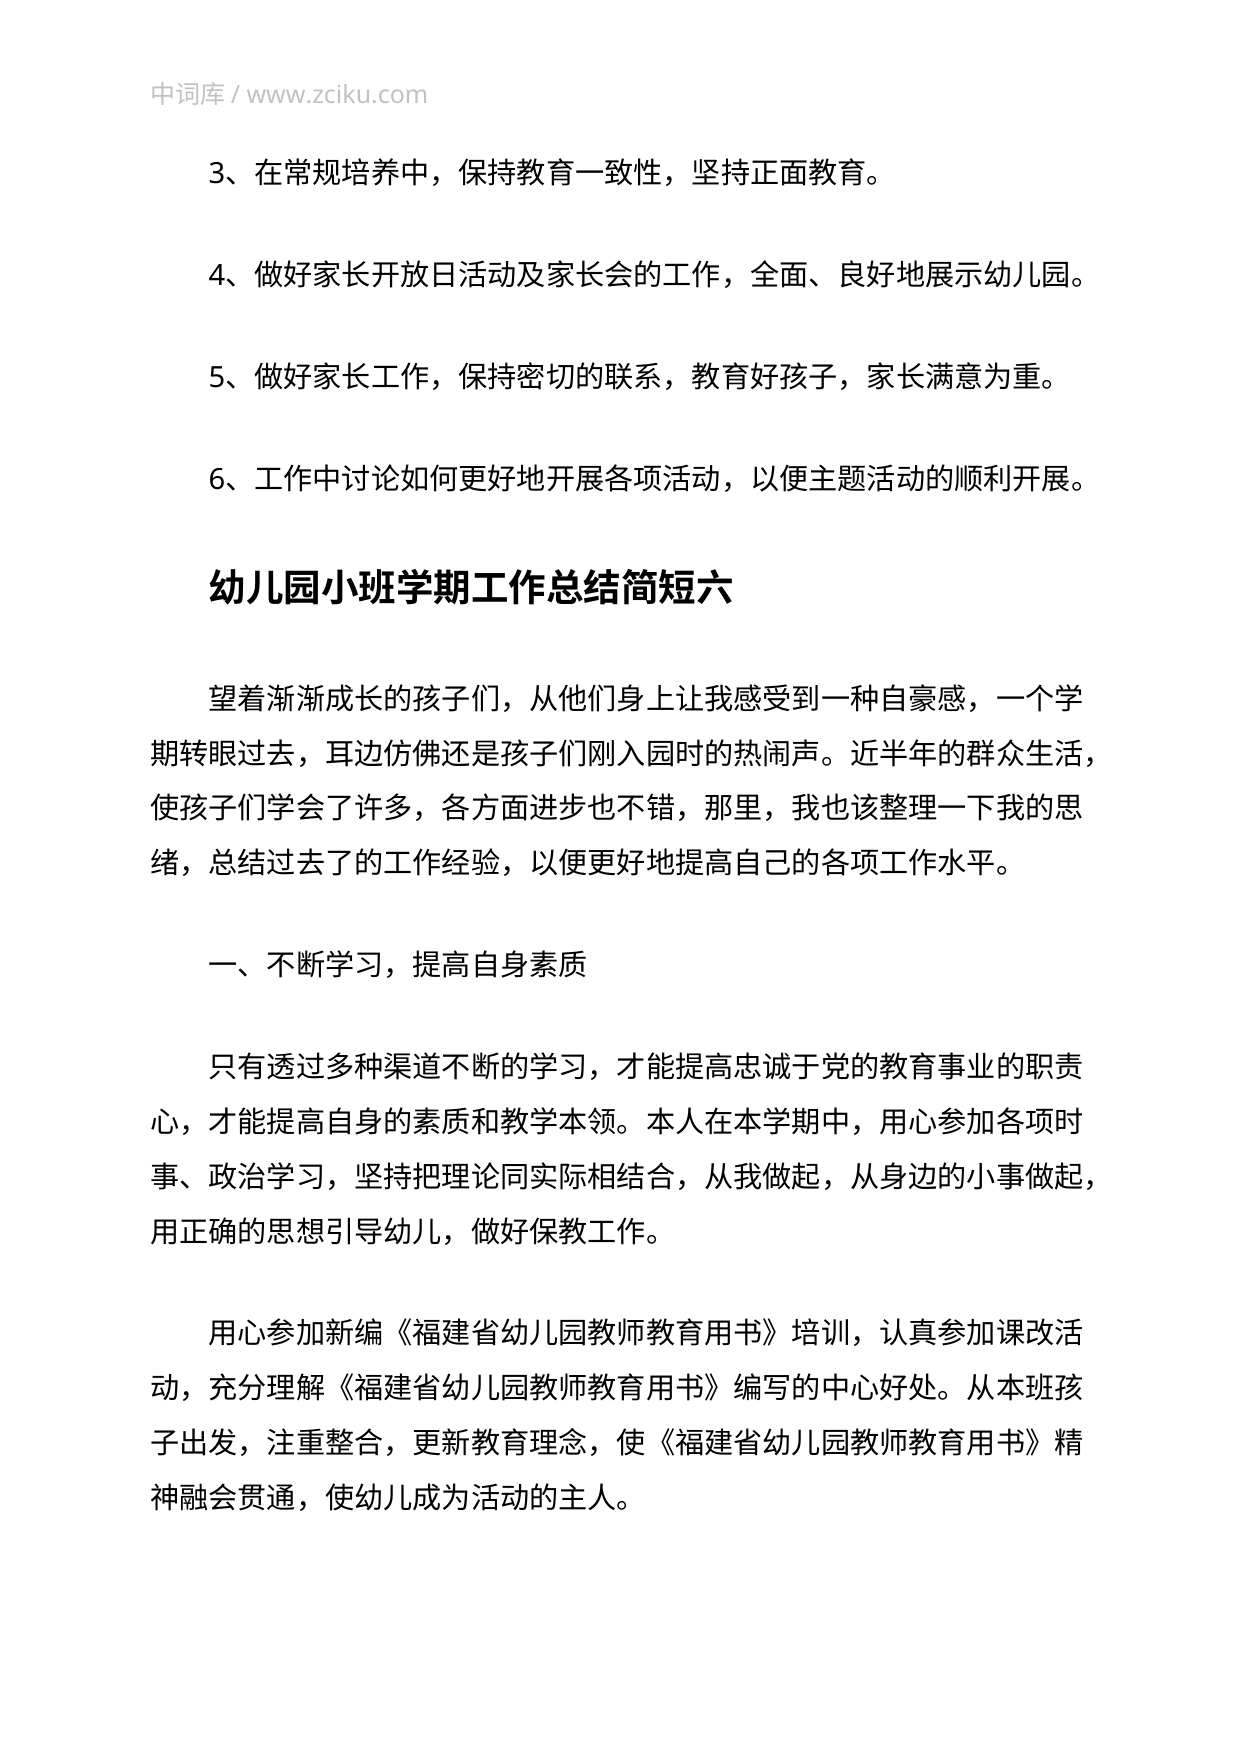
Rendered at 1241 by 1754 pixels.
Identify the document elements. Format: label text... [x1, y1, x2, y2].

text 幼儿园小班学期工作总结简短六 [150, 558, 1090, 612]
text 用心参加新编《福建省幼儿园教师教育用书》培训，认真参加课改活动，充分理解《福建省幼儿园教师教育用书》编写的中心好处。从本班孩子出发，注重整合，更新教育理念，使《福建省幼儿园教师教育用书》精神融会贯通，使幼儿成为活动的主人。 [150, 1310, 1090, 1517]
text 6、工作中讨论如何更好地开展各项活动，以便主题活动的顺利开展。 [150, 456, 1090, 498]
text 3、在常规培养中，保持教育一致性，坚持正面教育。 [150, 150, 1090, 192]
text 4、做好家长开放日活动及家长会的工作，全面、良好地展示幼儿园。 [150, 252, 1090, 294]
text 一、不断学习，提高自身素质 [150, 942, 1090, 984]
text 只有透过多种渠道不断的学习，才能提高忠诚于党的教育事业的职责心，才能提高自身的素质和教学本领。本人在本学期中，用心参加各项时事、政治学习，坚持把理论同实际相结合，从我做起，从身边的小事做起，用正确的思想引导幼儿，做好保教工作。 [150, 1043, 1090, 1251]
text 望着渐渐成长的孩子们，从他们身上让我感受到一种自豪感，一个学期转眼过去，耳边仿佛还是孩子们刚入园时的热闹声。近半年的群众生活，使孩子们学会了许多，各方面进步也不错，那里，我也该整理一下我的思绪，总结过去了的工作经验，以便更好地提高自己的各项工作水平。 [150, 675, 1090, 882]
text 5、做好家长工作，保持密切的联系，教育好孩子，家长满意为重。 [150, 354, 1090, 396]
